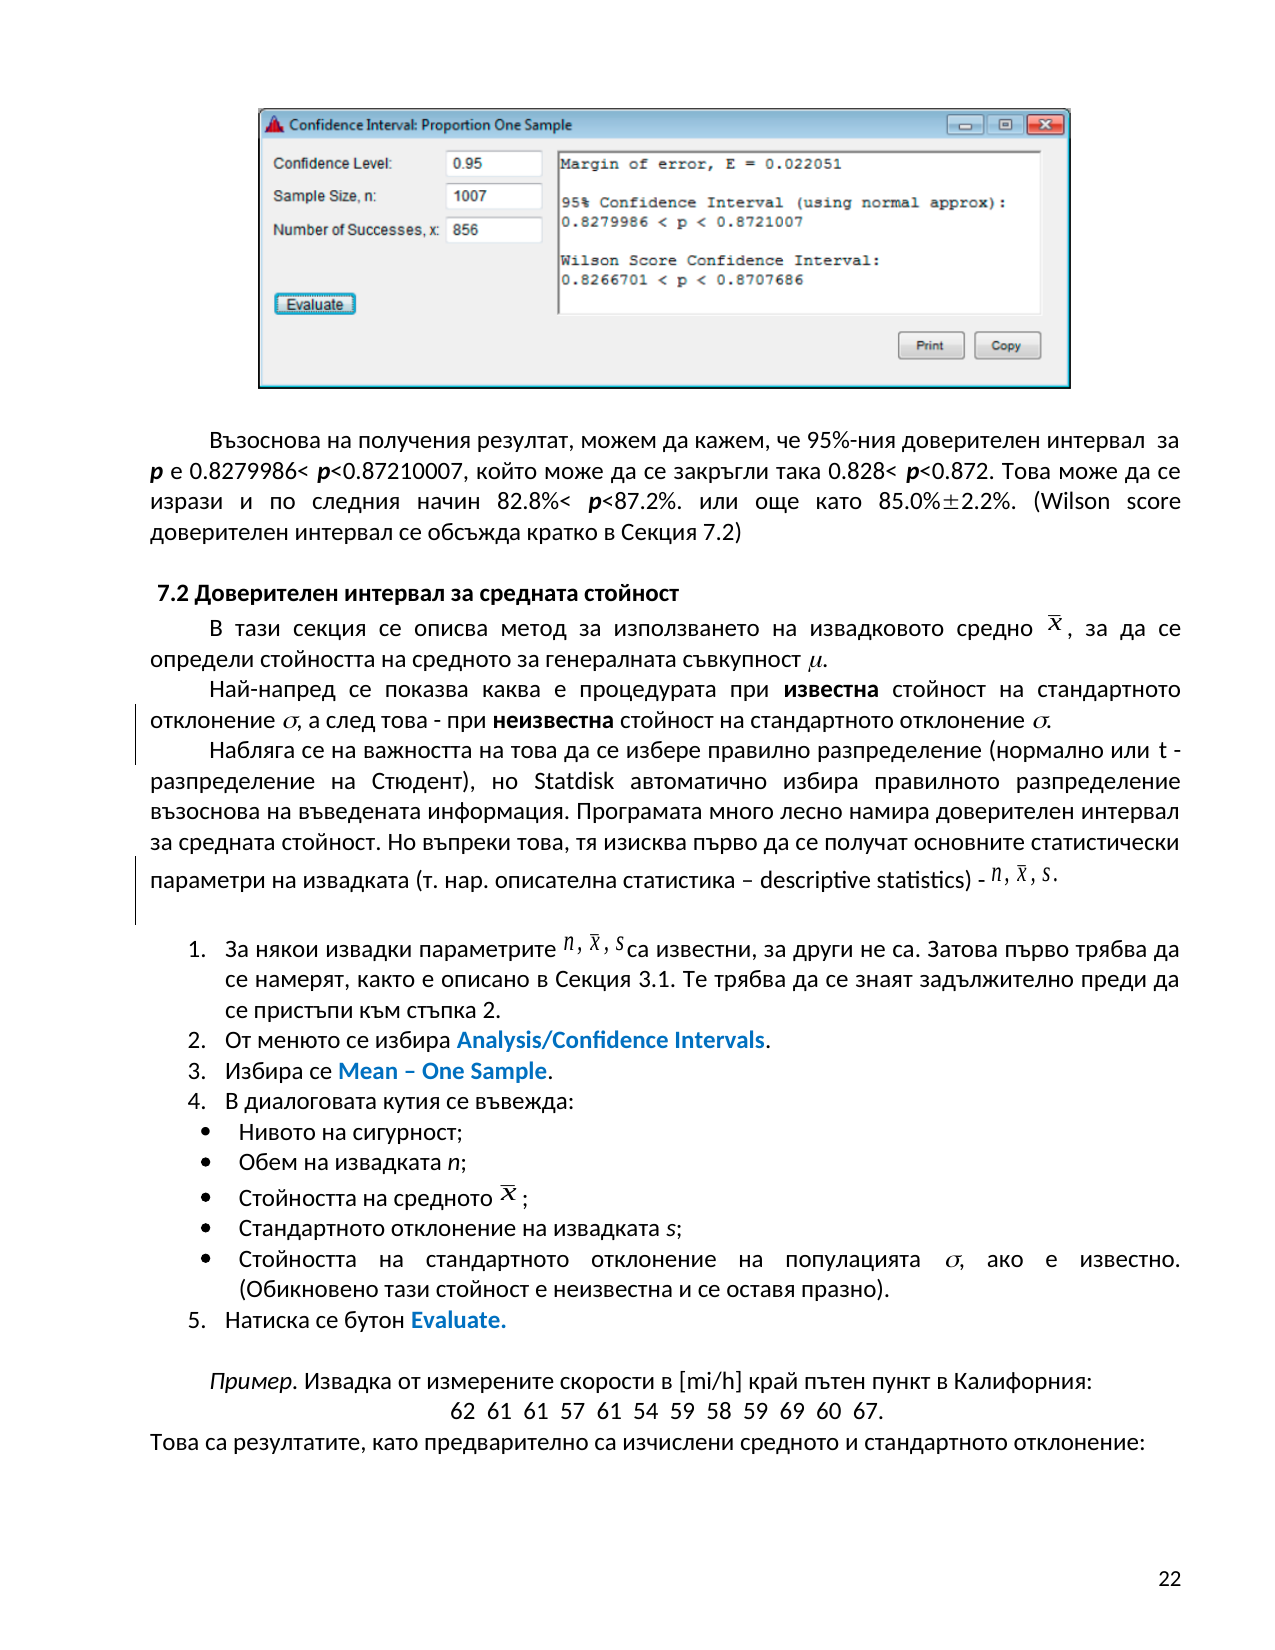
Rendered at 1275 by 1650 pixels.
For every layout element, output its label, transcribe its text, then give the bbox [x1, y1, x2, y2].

list Обем на извадката n; [201, 1147, 1181, 1177]
list Набляга се на важността на това да се избере правилно разпределение (нормално или t -разпределение на Стюдент), но Statdisk автоматично избира правилното разпределение възоснова на въведената информация. Програмата много лесно намира доверителен интервал за средната стойност. Но въпреки това, тя изисква първо да се получат основните статистически параметри на извадката (т. нар. описателна статистика – descriptive statistics) - [150, 734, 1181, 895]
list В тази секция се описва метод за използването на извадковото средно , за да се определи стойността на средното за генералната съвкупност . [150, 608, 1181, 673]
list Доверителен интервал за средната стойност [157, 577, 1181, 608]
list В диалоговата кутия се въвежда: [187, 1086, 1181, 1116]
list От менюто се избира Analysis/Confidence Intervals. [187, 1024, 1181, 1055]
list Натиска се бутон Evaluate. [187, 1304, 1181, 1334]
list 62 61 61 57 61 54 59 58 59 69 60 67. [375, 1395, 1181, 1426]
list Пример. Извадка от измерените скорости в [mi/h] край пътен пункт в Калифорния: [150, 1365, 1181, 1395]
list Възоснова на получения резултат, можем да кажем, че 95%-ния доверителен интервал за p е 0.8279986< p<0.87210007, който може да се закръгли така 0.828< p<0.872. Това може да се изрази и по следния начин 82.8%< p<87.2%. или още като 85.0%2.2%. (Wilson score доверителен интервал се обсъжда кратко в Секция 7.2) [150, 424, 1181, 547]
list Това са резултатите, като предварително са изчислени средното и стандартното отклонение: [150, 1426, 1181, 1456]
list Нивото на сигурност; [201, 1116, 1181, 1147]
list Стандартното отклонение на извадката s; [201, 1212, 1181, 1243]
list Стойността на средното ; [201, 1177, 1181, 1212]
list Стойността на стандартното отклонение на популацията , ако е известно. (Обикновено тази стойност е неизвестна и се оставя празно). [201, 1243, 1181, 1304]
list Избира се Mean – One Sample. [187, 1055, 1181, 1086]
list За някои извадки параметрите са известни, за други не са. Затова първо трябва да се намерят, както е описано в Секция 3.1. Те трябва да се знаят задължително преди да се пристъпи към стъпка 2. [187, 925, 1181, 1024]
list Най-напред се показва каква е процедурата при известна стойност на стандартното отклонение , а след това - при неизвестна стойност на стандартното отклонение . [150, 673, 1181, 734]
